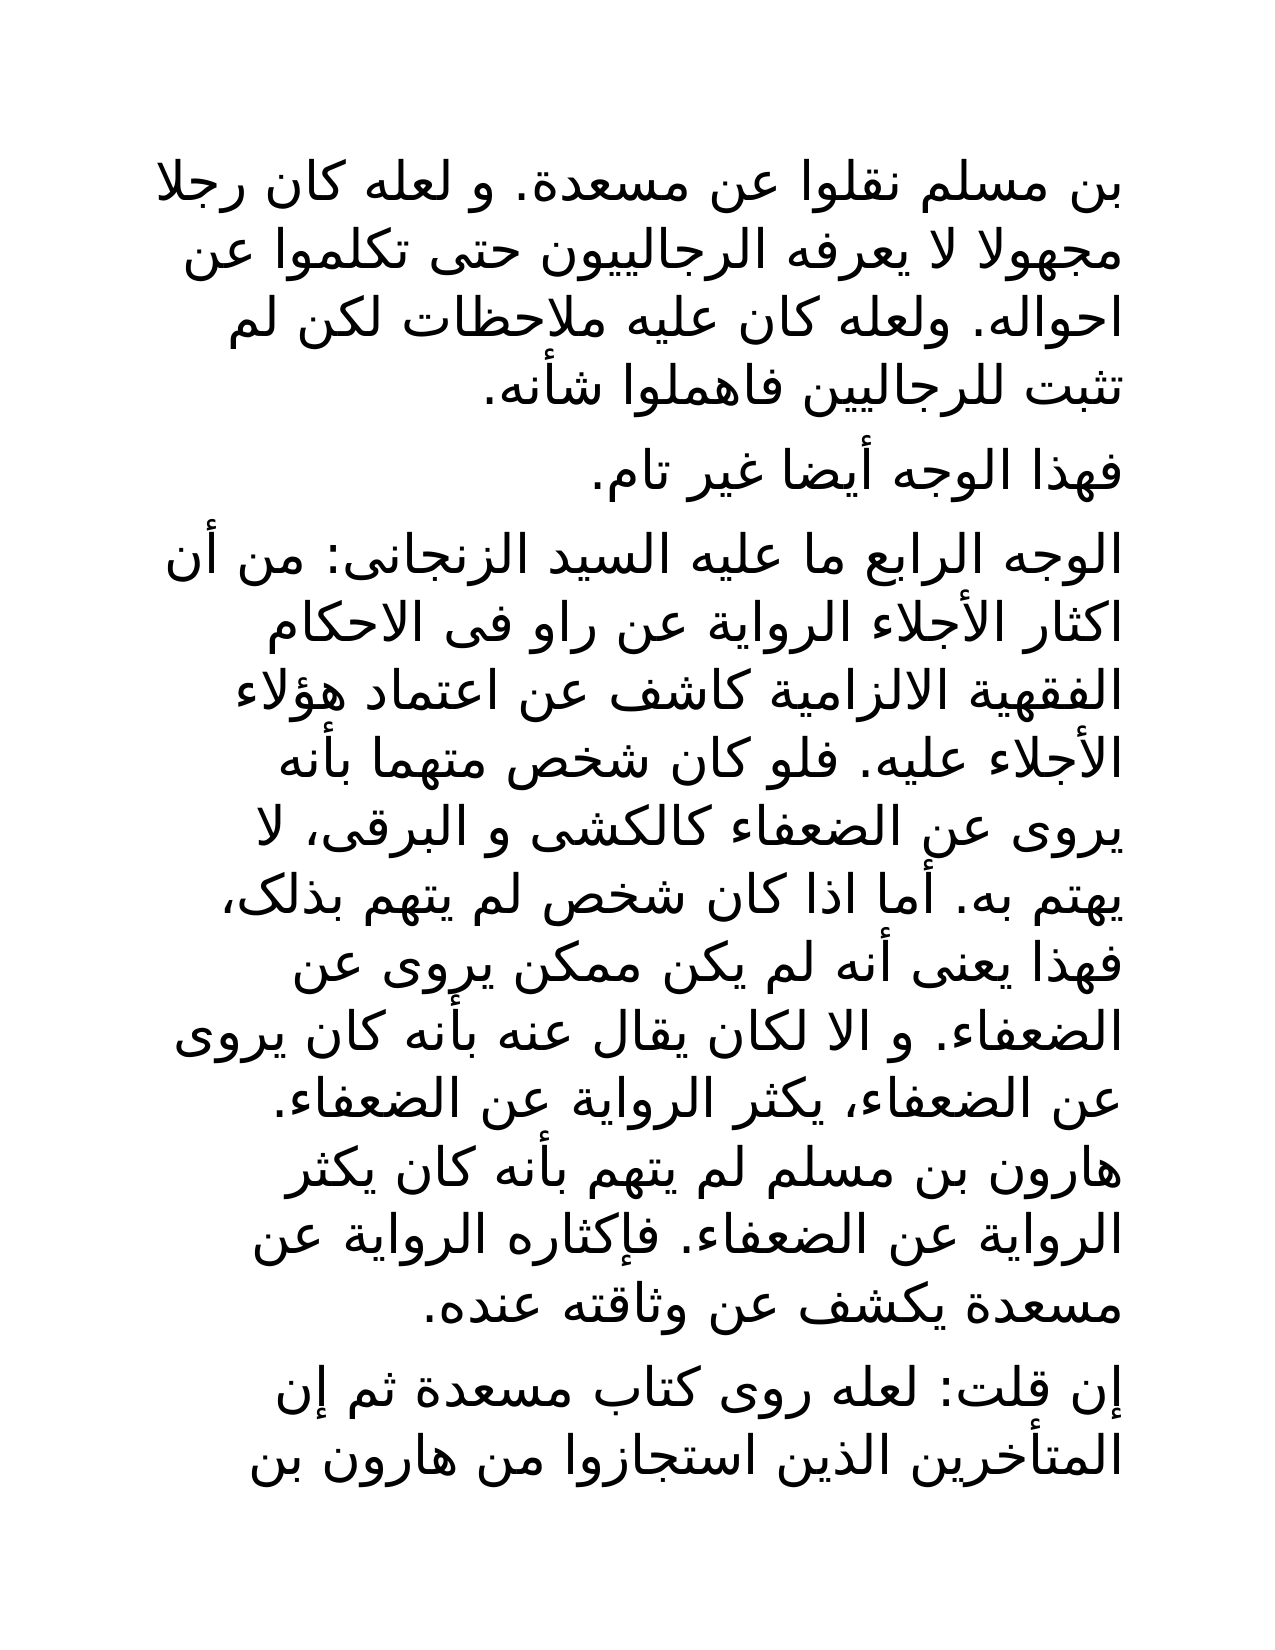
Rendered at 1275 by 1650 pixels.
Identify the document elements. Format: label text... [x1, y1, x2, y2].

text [150, 150, 1125, 417]
text فهذا الوجه أیضا غیر تام. [150, 439, 1125, 502]
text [150, 1356, 1125, 1487]
text الوجه الرابع ما علیه السید الزنجانی: من أن اکثار الأجلاء الروایة عن راو فی الاحکام الفقهیة الالزامیة کاشف عن اعتماد هؤلاء الأجلاء علیه. فلو کان شخص متهما بأنه یروی عن الضعفاء کالکشی و البرقی، لا یهتم به. أما اذا کان شخص لم یتهم بذلک، فهذا یعنی أنه لم یکن ممکن یروی عن الضعفاء. و الا لکان یقال عنه بأنه کان یروی عن الضعفاء، یکثر الروایة عن الضعفاء. هارون بن مسلم لم یتهم بأنه کان یکثر الروایة عن الضعفاء. فإکثاره الروایة عن مسعدة یکشف عن وثاقته عنده. [150, 523, 1125, 1335]
